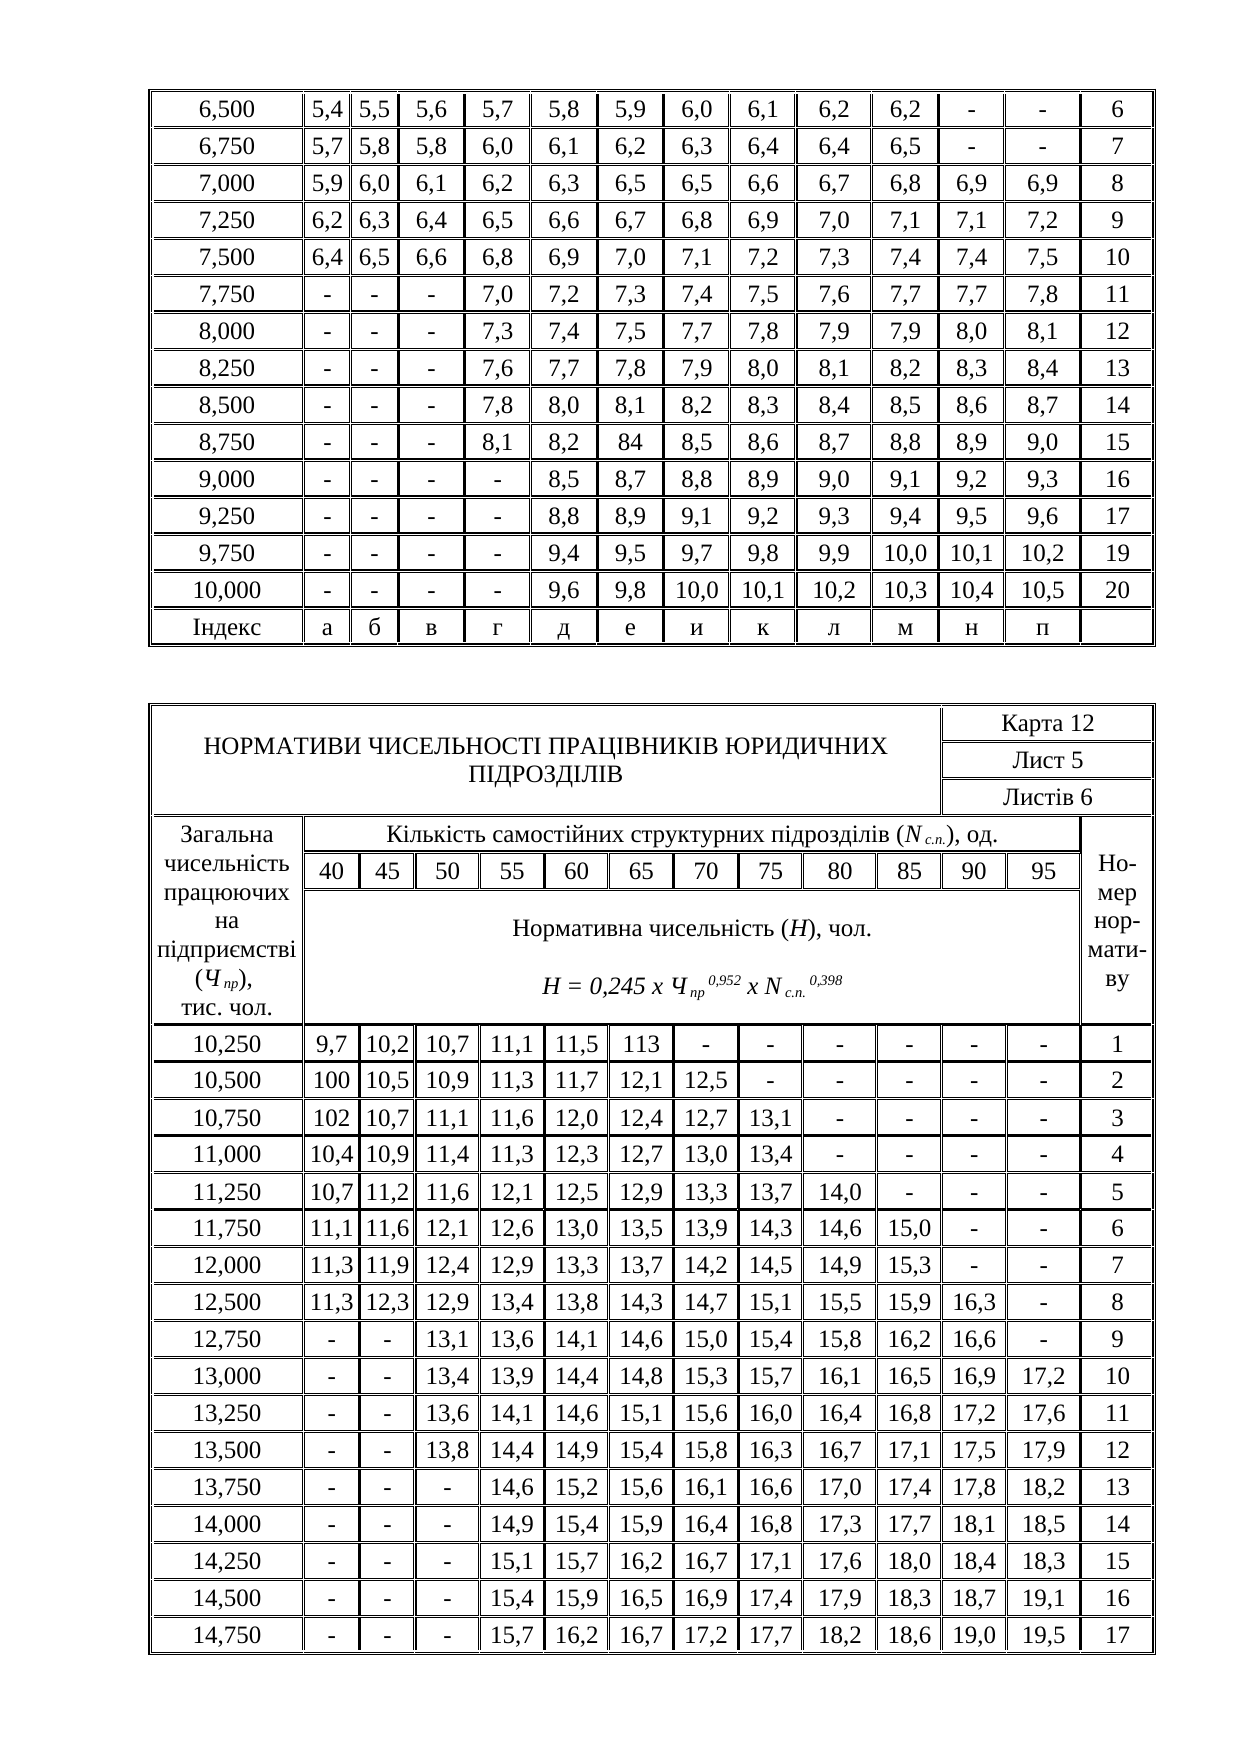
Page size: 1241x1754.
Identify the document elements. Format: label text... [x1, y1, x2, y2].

table_cell 45 [361, 854, 413, 887]
table_cell 7,2 [1006, 203, 1079, 236]
table_cell 12,9 [481, 1248, 543, 1282]
table_cell 10,4 [940, 573, 1003, 606]
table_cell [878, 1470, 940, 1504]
table_cell - [400, 573, 463, 606]
table_cell 9,7 [665, 536, 728, 569]
table_cell 9,5 [940, 499, 1003, 532]
table_cell 15,4 [740, 1322, 801, 1356]
table_cell 5 [1080, 1171, 1154, 1208]
table_cell 6,3 [352, 203, 397, 236]
table_cell 11,6 [417, 1174, 478, 1208]
table_cell - [352, 499, 397, 532]
table_cell 7,4 [665, 277, 728, 310]
table_cell 17,2 [1008, 1359, 1079, 1393]
table_cell 5,7 [305, 129, 349, 162]
table_cell 8,1 [798, 351, 870, 384]
table_cell 14,4 [481, 1433, 543, 1467]
table_cell 6,1 [532, 129, 596, 162]
table_cell - [1008, 1248, 1079, 1282]
table_cell д [531, 610, 597, 643]
table_cell Індекс [152, 606, 303, 643]
table_cell 17 [1082, 495, 1153, 532]
table_header Карта 12 [942, 706, 1152, 739]
table_cell 95 [1008, 854, 1079, 887]
table_cell 6,6 [532, 203, 596, 236]
table_cell - [740, 1026, 801, 1060]
table_cell 8,1 [599, 388, 662, 421]
table_cell 13,3 [675, 1174, 737, 1208]
table_cell 6,5 [873, 129, 937, 162]
table_cell - [1008, 1137, 1079, 1171]
table_cell е [597, 610, 663, 643]
table_cell 8 [1080, 1282, 1154, 1319]
table_cell - [305, 1470, 358, 1504]
table_cell 6,5 [352, 240, 397, 273]
table_cell - [400, 351, 463, 384]
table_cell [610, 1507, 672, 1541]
table_cell 10,4 [305, 1137, 358, 1171]
table_cell 7,000 [152, 163, 302, 199]
table_cell 12,750 [150, 1319, 303, 1356]
table_cell 8,8 [873, 425, 937, 458]
table_cell 6,2 [872, 92, 938, 126]
table_cell - [804, 1026, 875, 1060]
table_cell 9,0 [1006, 425, 1079, 458]
table_cell 8,000 [152, 310, 302, 347]
table_cell 75 [740, 854, 801, 887]
table_cell 6,5 [466, 203, 529, 236]
table_cell - [878, 1137, 940, 1171]
table_cell 8,0 [940, 314, 1003, 347]
table_cell 16,4 [804, 1396, 875, 1430]
table_cell 12,7 [610, 1137, 672, 1171]
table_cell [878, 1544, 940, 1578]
table_cell л [796, 610, 872, 643]
table_cell 11,6 [481, 1100, 543, 1134]
table_cell 12 [1082, 310, 1153, 347]
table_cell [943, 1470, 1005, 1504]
table_cell 10,2 [1006, 536, 1079, 569]
table_cell 6,8 [873, 166, 937, 199]
table_cell 9,0 [798, 462, 870, 495]
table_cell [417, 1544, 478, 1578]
table_cell 70 [675, 854, 737, 887]
table_cell 14,8 [610, 1359, 672, 1393]
table_cell 4 [1082, 1134, 1152, 1171]
table_cell 12,9 [610, 1174, 672, 1208]
table_cell - [305, 1396, 358, 1430]
table_cell - [938, 92, 1004, 126]
table_cell 9,3 [798, 499, 870, 532]
table_cell 16,3 [943, 1285, 1005, 1319]
table_cell - [466, 499, 529, 532]
table_cell - [1008, 1063, 1079, 1097]
table_cell 17,2 [943, 1396, 1005, 1430]
table_cell 8,1 [466, 425, 529, 458]
table_cell 14,6 [610, 1322, 672, 1356]
table_cell 6,9 [731, 203, 794, 236]
table_cell 7,0 [466, 277, 529, 310]
table_cell - [361, 1359, 413, 1393]
table_cell 9,2 [940, 462, 1003, 495]
table_cell 15,6 [675, 1396, 737, 1430]
table_cell 55 [481, 854, 543, 887]
table_cell 5,4 [304, 92, 351, 126]
table_cell Нормативна чисельність (Н), чол. Н = 0,245 х Ч пр 0,952 х N с.п. 0,398 [305, 891, 1079, 1023]
table_cell 6,2 [599, 129, 662, 162]
table_cell 15,8 [804, 1322, 875, 1356]
table_cell 9,8 [731, 536, 794, 569]
table_cell 10,7 [305, 1174, 358, 1208]
table_cell - [352, 277, 397, 310]
table_cell 11 [1082, 274, 1153, 310]
table_cell 7,9 [665, 351, 728, 384]
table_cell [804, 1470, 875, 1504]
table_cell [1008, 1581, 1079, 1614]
table_cell 12,5 [675, 1063, 737, 1097]
table_cell 6 [1080, 92, 1152, 126]
table_cell 12,000 [150, 1245, 303, 1282]
table_cell - [352, 425, 397, 458]
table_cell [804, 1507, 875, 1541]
table_cell 7,0 [798, 203, 870, 236]
table_cell 10,7 [361, 1100, 413, 1134]
table_cell 16,9 [943, 1359, 1005, 1393]
table_cell 13,6 [481, 1322, 543, 1356]
table_cell 6,8 [665, 203, 728, 236]
table_cell 11,2 [361, 1174, 413, 1208]
table_cell 6,7 [599, 203, 662, 236]
table_cell 8,7 [1006, 388, 1079, 421]
table_cell 7,2 [731, 240, 794, 273]
table_cell - [361, 1322, 413, 1356]
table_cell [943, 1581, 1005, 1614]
table_cell 9,1 [873, 462, 937, 495]
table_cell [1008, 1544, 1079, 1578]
table_cell - [400, 536, 463, 569]
table_cell 7,5 [1006, 240, 1079, 273]
table_cell - [305, 1322, 358, 1356]
table_cell 6,0 [466, 129, 529, 162]
table_cell 8,6 [940, 388, 1003, 421]
table_cell 13,9 [481, 1359, 543, 1393]
table_cell 6,750 [150, 126, 303, 162]
table_cell 16,7 [804, 1433, 875, 1467]
table_cell 9,250 [152, 495, 302, 532]
table_cell 17,1 [878, 1433, 940, 1467]
table_cell 6,2 [796, 92, 872, 126]
table_cell 15,3 [675, 1359, 737, 1393]
table_cell - [878, 1174, 940, 1208]
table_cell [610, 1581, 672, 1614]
table_cell 14,5 [740, 1248, 801, 1282]
table_cell 15,5 [804, 1285, 875, 1319]
table_cell - [943, 1174, 1005, 1208]
table_cell 6,500 [152, 92, 303, 126]
table_cell - [352, 536, 397, 569]
table_cell 13,4 [417, 1359, 478, 1393]
table_cell 7,5 [599, 314, 662, 347]
table_cell 13,000 [150, 1356, 303, 1393]
table_cell 10,2 [361, 1026, 413, 1060]
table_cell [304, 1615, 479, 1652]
table_cell - [804, 1100, 875, 1134]
table_cell - [305, 462, 349, 495]
table_cell 13,750 [150, 1467, 303, 1504]
table_cell 7,8 [731, 314, 794, 347]
table_cell 5,8 [531, 90, 597, 126]
table_cell 10,0 [873, 536, 937, 569]
table_cell - [943, 1211, 1005, 1245]
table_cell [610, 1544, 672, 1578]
table_cell 60 [546, 854, 607, 887]
table_cell 6,8 [466, 240, 529, 273]
table_cell 9,4 [532, 536, 596, 569]
table_cell - [466, 536, 529, 569]
table_cell 5,9 [597, 92, 663, 126]
table_cell 8,250 [152, 348, 302, 384]
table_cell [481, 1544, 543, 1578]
table_cell - [740, 1063, 801, 1097]
table_cell 12,4 [610, 1100, 672, 1134]
table_cell 8,4 [1006, 351, 1079, 384]
table_cell 13,8 [417, 1433, 478, 1467]
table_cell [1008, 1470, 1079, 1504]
table_cell 6,5 [665, 166, 728, 199]
table_cell 14,3 [610, 1285, 672, 1319]
table_cell 7,4 [532, 314, 596, 347]
table_cell 10,3 [873, 573, 937, 606]
table_cell 11,1 [305, 1211, 358, 1245]
table_cell - [943, 1100, 1005, 1134]
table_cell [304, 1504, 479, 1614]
table_cell 8,9 [599, 499, 662, 532]
table_cell 3 [1080, 1097, 1154, 1134]
table_cell 7,750 [152, 274, 302, 310]
table_cell 7,3 [599, 277, 662, 310]
table_cell 11,750 [150, 1208, 302, 1245]
table_cell 11,9 [361, 1248, 413, 1282]
table_cell 6,2 [305, 203, 349, 236]
table_cell 7,6 [798, 277, 870, 310]
table_cell 14,0 [804, 1174, 875, 1208]
table_cell 15,9 [878, 1285, 940, 1319]
table_cell - [1008, 1174, 1079, 1208]
table_cell 16,5 [878, 1359, 940, 1393]
table_cell 11,3 [305, 1285, 358, 1319]
table_cell 8,9 [940, 425, 1003, 458]
table_cell - [352, 573, 397, 606]
table_cell 8,4 [798, 388, 870, 421]
table_cell - [1005, 92, 1080, 126]
table_cell 12,1 [610, 1063, 672, 1097]
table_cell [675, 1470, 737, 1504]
table_cell 17,5 [943, 1433, 1005, 1467]
table_cell 14,4 [546, 1359, 607, 1393]
table_cell 12,6 [481, 1211, 543, 1245]
table_cell 8,2 [873, 351, 937, 384]
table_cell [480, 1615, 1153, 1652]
table_cell 12,3 [546, 1137, 607, 1171]
table_cell 8,6 [731, 425, 794, 458]
table_cell 7,8 [466, 388, 529, 421]
table_cell 15,0 [878, 1211, 940, 1245]
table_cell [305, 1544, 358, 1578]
table_cell 13,9 [675, 1211, 737, 1245]
table_cell 13,4 [481, 1285, 543, 1319]
table_cell 7,1 [940, 203, 1003, 236]
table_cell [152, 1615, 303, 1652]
table_cell 9,7 [305, 1026, 358, 1060]
table_cell - [305, 388, 349, 421]
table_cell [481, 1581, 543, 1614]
table_cell 7,8 [1006, 277, 1079, 310]
table_cell 8,5 [532, 462, 596, 495]
table_cell - [804, 1063, 875, 1097]
table_cell 11,6 [361, 1211, 413, 1245]
table_cell 16 [1082, 458, 1153, 495]
table_cell 7,3 [466, 314, 529, 347]
table_cell 10 [1080, 1356, 1154, 1393]
table_cell - [1008, 1322, 1079, 1356]
table_cell 40 [305, 854, 358, 887]
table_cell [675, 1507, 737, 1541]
table_cell 13,250 [150, 1393, 303, 1430]
table_cell 13,4 [740, 1137, 801, 1171]
table_cell п [1005, 610, 1080, 643]
table_cell 6,1 [400, 166, 463, 199]
table_cell 7,7 [665, 314, 728, 347]
table_cell 6,4 [400, 203, 463, 236]
table_cell и [663, 610, 730, 643]
table_cell б [351, 610, 398, 643]
table_cell - [943, 1026, 1005, 1060]
table_cell 8,3 [731, 388, 794, 421]
table_cell 11,1 [481, 1026, 543, 1060]
table_cell 13,500 [150, 1430, 303, 1467]
table_cell 13,8 [546, 1285, 607, 1319]
table_cell 6,4 [731, 129, 794, 162]
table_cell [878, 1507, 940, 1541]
table_cell - [352, 462, 397, 495]
table_cell 14,1 [481, 1396, 543, 1430]
table_cell 14 [1082, 384, 1153, 421]
table_cell 11,000 [152, 1134, 302, 1171]
table_cell 7,9 [798, 314, 870, 347]
table_cell - [305, 351, 349, 384]
table_cell 8,0 [532, 388, 596, 421]
table_cell 6,5 [599, 166, 662, 199]
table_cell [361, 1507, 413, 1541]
table_cell 5,6 [398, 92, 464, 126]
table_cell 6,7 [798, 166, 870, 199]
table_cell 6,2 [466, 166, 529, 199]
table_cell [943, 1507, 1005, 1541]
table_cell 14,9 [546, 1433, 607, 1467]
table_cell 15,4 [610, 1433, 672, 1467]
table_cell 11,250 [150, 1171, 303, 1208]
table_cell - [305, 1359, 358, 1393]
table_cell 7,7 [873, 277, 937, 310]
table_cell - [400, 499, 463, 532]
table_cell 9,1 [665, 499, 728, 532]
table_cell 10,500 [152, 1060, 302, 1097]
table_cell 8,3 [940, 351, 1003, 384]
table_cell 10 [1082, 236, 1153, 273]
table_cell 12,0 [546, 1100, 607, 1134]
table_cell - [943, 1063, 1005, 1097]
table_cell 5,5 [351, 90, 398, 126]
table_cell 8,2 [665, 388, 728, 421]
table_cell 7,8 [599, 351, 662, 384]
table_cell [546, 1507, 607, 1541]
table_cell 16,8 [878, 1396, 940, 1430]
table_cell 16,6 [943, 1322, 1005, 1356]
table_cell 8,9 [731, 462, 794, 495]
table_cell 12,1 [481, 1174, 543, 1208]
table_cell 14,9 [804, 1248, 875, 1282]
table_cell 5,8 [352, 129, 397, 162]
table_cell 7,4 [940, 240, 1003, 273]
table_cell 8,0 [731, 351, 794, 384]
table_cell Но- мер нор- мати- ву [1082, 814, 1153, 1023]
table_cell - [305, 499, 349, 532]
table_cell 6 [1082, 1208, 1154, 1245]
table_cell 13,0 [546, 1211, 607, 1245]
table_cell Кількість самостійних структурних підрозділів (N с.п.), од. [305, 817, 1079, 850]
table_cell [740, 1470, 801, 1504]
table_header НОРМАТИВИ ЧИСЕЛЬНОСТІ ПРАЦІВНИКІВ ЮРИДИЧНИХ ПІДРОЗДІЛІВ [152, 706, 942, 813]
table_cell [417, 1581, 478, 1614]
table_cell 6,4 [305, 240, 349, 273]
table_cell 15 [1082, 421, 1153, 458]
table_cell 10,5 [361, 1063, 413, 1097]
table_cell 11,3 [481, 1137, 543, 1171]
table_cell 9,2 [731, 499, 794, 532]
table_cell 11 [1080, 1393, 1154, 1430]
table_cell 9,4 [873, 499, 937, 532]
table_cell 8,5 [873, 388, 937, 421]
table_cell 17,9 [1008, 1433, 1079, 1467]
table_cell 7,7 [940, 277, 1003, 310]
table_cell 100 [305, 1063, 358, 1097]
table_cell 5,8 [400, 129, 463, 162]
table_cell 8,8 [532, 499, 596, 532]
table_cell 8 [1082, 163, 1153, 199]
table_cell 12,3 [361, 1285, 413, 1319]
table_cell - [1008, 1211, 1079, 1245]
table_cell 13,5 [610, 1211, 672, 1245]
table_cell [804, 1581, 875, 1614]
table_cell - [1006, 129, 1079, 162]
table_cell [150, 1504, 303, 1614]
table_cell 113 [610, 1026, 672, 1060]
table_cell 11,5 [546, 1026, 607, 1060]
table_cell 6,9 [532, 240, 596, 273]
table_cell 11,1 [417, 1100, 478, 1134]
table_cell 13,0 [675, 1137, 737, 1171]
table_cell 15,7 [740, 1359, 801, 1393]
table_cell - [466, 573, 529, 606]
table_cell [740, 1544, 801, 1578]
table_cell 14,3 [740, 1211, 801, 1245]
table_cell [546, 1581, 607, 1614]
table_cell - [400, 462, 463, 495]
table_cell м [872, 610, 938, 643]
table_cell в [398, 610, 464, 643]
table_cell 13,6 [417, 1396, 478, 1430]
table_cell 90 [943, 854, 1005, 887]
table_cell 1 [1082, 1023, 1154, 1060]
table_cell 7 [1080, 1245, 1154, 1282]
table_cell - [400, 388, 463, 421]
table_cell 15,6 [610, 1470, 672, 1504]
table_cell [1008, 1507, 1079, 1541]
table_cell 7,0 [599, 240, 662, 273]
table_cell 6,3 [532, 166, 596, 199]
table_cell [1080, 606, 1153, 643]
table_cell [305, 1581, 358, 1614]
table_cell 13,3 [546, 1248, 607, 1282]
table_cell 6,6 [731, 166, 794, 199]
table_cell 9,3 [1006, 462, 1079, 495]
table_cell 20 [1082, 569, 1153, 606]
table_cell - [940, 129, 1003, 162]
table_cell - [352, 351, 397, 384]
table_cell 7,4 [873, 240, 937, 273]
table_cell - [352, 314, 397, 347]
table_cell 11,4 [417, 1137, 478, 1171]
table_cell - [361, 1433, 413, 1467]
table_cell 16,0 [740, 1396, 801, 1430]
table_cell 6,6 [400, 240, 463, 273]
table_cell 10,9 [417, 1063, 478, 1097]
table_cell - [1008, 1100, 1079, 1134]
table_cell 8,7 [599, 462, 662, 495]
table_cell 9,6 [532, 573, 596, 606]
table_cell 6,3 [665, 129, 728, 162]
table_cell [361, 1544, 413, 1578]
table_cell 80 [804, 854, 875, 887]
table_cell Загальна чисельність працюючих на підприємстві (Ч пр), тис. чол. [152, 814, 302, 1023]
table_cell 10,1 [731, 573, 794, 606]
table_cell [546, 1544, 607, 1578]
table_cell 11,3 [305, 1248, 358, 1282]
table_cell 65 [610, 854, 672, 887]
table_cell - [305, 277, 349, 310]
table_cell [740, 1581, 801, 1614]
table_cell 12,5 [546, 1174, 607, 1208]
table_cell 10,1 [940, 536, 1003, 569]
table_cell 8,7 [798, 425, 870, 458]
table_cell 10,9 [361, 1137, 413, 1171]
table_cell 8,750 [152, 421, 302, 458]
table_cell 9 [1082, 200, 1153, 236]
table_cell 6,0 [352, 166, 397, 199]
table_cell 7,1 [665, 240, 728, 273]
table_cell 12 [1080, 1430, 1154, 1467]
table_cell 17,6 [1008, 1396, 1079, 1430]
table_cell - [878, 1063, 940, 1097]
table_cell 15,8 [675, 1433, 737, 1467]
table_cell 7,2 [532, 277, 596, 310]
table_cell 5,9 [305, 166, 349, 199]
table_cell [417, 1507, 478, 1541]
table_cell 14,6 [481, 1470, 543, 1504]
table_cell Лист 5 [943, 740, 1153, 776]
table_cell 13 [1082, 348, 1153, 384]
table_cell 10,750 [150, 1097, 303, 1134]
table_cell 13,7 [740, 1174, 801, 1208]
table_cell 19 [1082, 532, 1153, 569]
table_cell - [352, 388, 397, 421]
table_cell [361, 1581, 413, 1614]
table_cell 14,6 [546, 1396, 607, 1430]
table_cell - [943, 1137, 1005, 1171]
table_cell - [305, 1433, 358, 1467]
table_cell - [878, 1026, 940, 1060]
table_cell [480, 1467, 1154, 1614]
table_cell 10,0 [665, 573, 728, 606]
table_cell - [305, 536, 349, 569]
table_cell 15,1 [740, 1285, 801, 1319]
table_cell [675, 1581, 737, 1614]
table_cell 6,9 [1006, 166, 1079, 199]
table_cell 15,1 [610, 1396, 672, 1430]
table_cell 6,4 [798, 129, 870, 162]
table_cell а [304, 610, 351, 643]
table_cell 8,5 [665, 425, 728, 458]
table_cell 7 [1080, 126, 1154, 162]
table_cell - [878, 1100, 940, 1134]
table_cell - [1008, 1285, 1079, 1319]
table_cell 12,4 [417, 1248, 478, 1282]
table_cell 9,8 [599, 573, 662, 606]
table_cell н [938, 610, 1004, 643]
table_cell 9,5 [599, 536, 662, 569]
table_cell 8,2 [532, 425, 596, 458]
table_cell - [305, 314, 349, 347]
table_cell 85 [878, 854, 940, 887]
table_cell - [400, 277, 463, 310]
table_cell 14,7 [675, 1285, 737, 1319]
table_cell 50 [417, 854, 478, 887]
table_cell 7,1 [873, 203, 937, 236]
table_cell 9,6 [1006, 499, 1079, 532]
table_cell 8,1 [1006, 314, 1079, 347]
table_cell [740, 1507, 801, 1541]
table_cell 8,500 [152, 384, 302, 421]
table_cell - [943, 1248, 1005, 1282]
table_cell 12,9 [417, 1285, 478, 1319]
table_cell 8,8 [665, 462, 728, 495]
table_cell 10,250 [150, 1023, 302, 1060]
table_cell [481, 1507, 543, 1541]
table_cell 7,9 [873, 314, 937, 347]
table_cell 6,9 [940, 166, 1003, 199]
table_cell 16,3 [740, 1433, 801, 1467]
table_cell - [400, 314, 463, 347]
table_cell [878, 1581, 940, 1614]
table_cell 7,5 [731, 277, 794, 310]
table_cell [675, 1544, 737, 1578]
table_cell 7,7 [532, 351, 596, 384]
table_cell 16,2 [878, 1322, 940, 1356]
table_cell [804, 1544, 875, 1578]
table_cell 14,2 [675, 1248, 737, 1282]
table_cell 6,1 [730, 90, 796, 126]
table_cell 9,750 [152, 532, 302, 569]
table_cell 10,5 [1006, 573, 1079, 606]
table_cell 2 [1082, 1060, 1152, 1097]
table_cell 15,2 [546, 1470, 607, 1504]
table_cell - [417, 1470, 478, 1504]
table_cell 13,1 [417, 1322, 478, 1356]
table_cell 10,000 [152, 569, 302, 606]
table_cell - [400, 425, 463, 458]
table_cell 5,7 [464, 92, 531, 126]
table_cell 7,3 [798, 240, 870, 273]
table_cell 9,9 [798, 536, 870, 569]
table_cell 15,3 [878, 1248, 940, 1282]
table_cell 10,7 [417, 1026, 478, 1060]
table_cell 16,1 [804, 1359, 875, 1393]
table_cell 10,2 [798, 573, 870, 606]
table_cell 14,1 [546, 1322, 607, 1356]
table_cell 12,500 [150, 1282, 303, 1319]
table_cell - [305, 573, 349, 606]
table_cell 14,6 [804, 1211, 875, 1245]
table_cell 12,1 [417, 1211, 478, 1245]
table_cell - [466, 462, 529, 495]
table_cell - [1008, 1026, 1079, 1060]
table_cell 9 [1080, 1319, 1154, 1356]
table_cell 6,0 [663, 92, 730, 126]
table_cell г [464, 610, 531, 643]
table_cell 11,7 [546, 1063, 607, 1097]
table_cell 11,3 [481, 1063, 543, 1097]
table_cell 102 [305, 1100, 358, 1134]
table_cell Листів 6 [943, 776, 1153, 813]
table_cell - [305, 425, 349, 458]
table_cell 13,7 [610, 1248, 672, 1282]
table_cell 15,0 [675, 1322, 737, 1356]
table_cell - [804, 1137, 875, 1171]
table_cell 7,6 [466, 351, 529, 384]
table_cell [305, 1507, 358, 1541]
table_cell - [675, 1026, 737, 1060]
table_cell 7,250 [152, 200, 302, 236]
table_cell 7,500 [152, 236, 302, 273]
table_cell 9,000 [152, 458, 302, 495]
table_cell 84 [599, 425, 662, 458]
table_cell 12,7 [675, 1100, 737, 1134]
table_cell к [730, 606, 796, 643]
table_cell - [361, 1396, 413, 1430]
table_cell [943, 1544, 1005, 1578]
table_cell 13,1 [740, 1100, 801, 1134]
table_cell - [361, 1470, 413, 1504]
